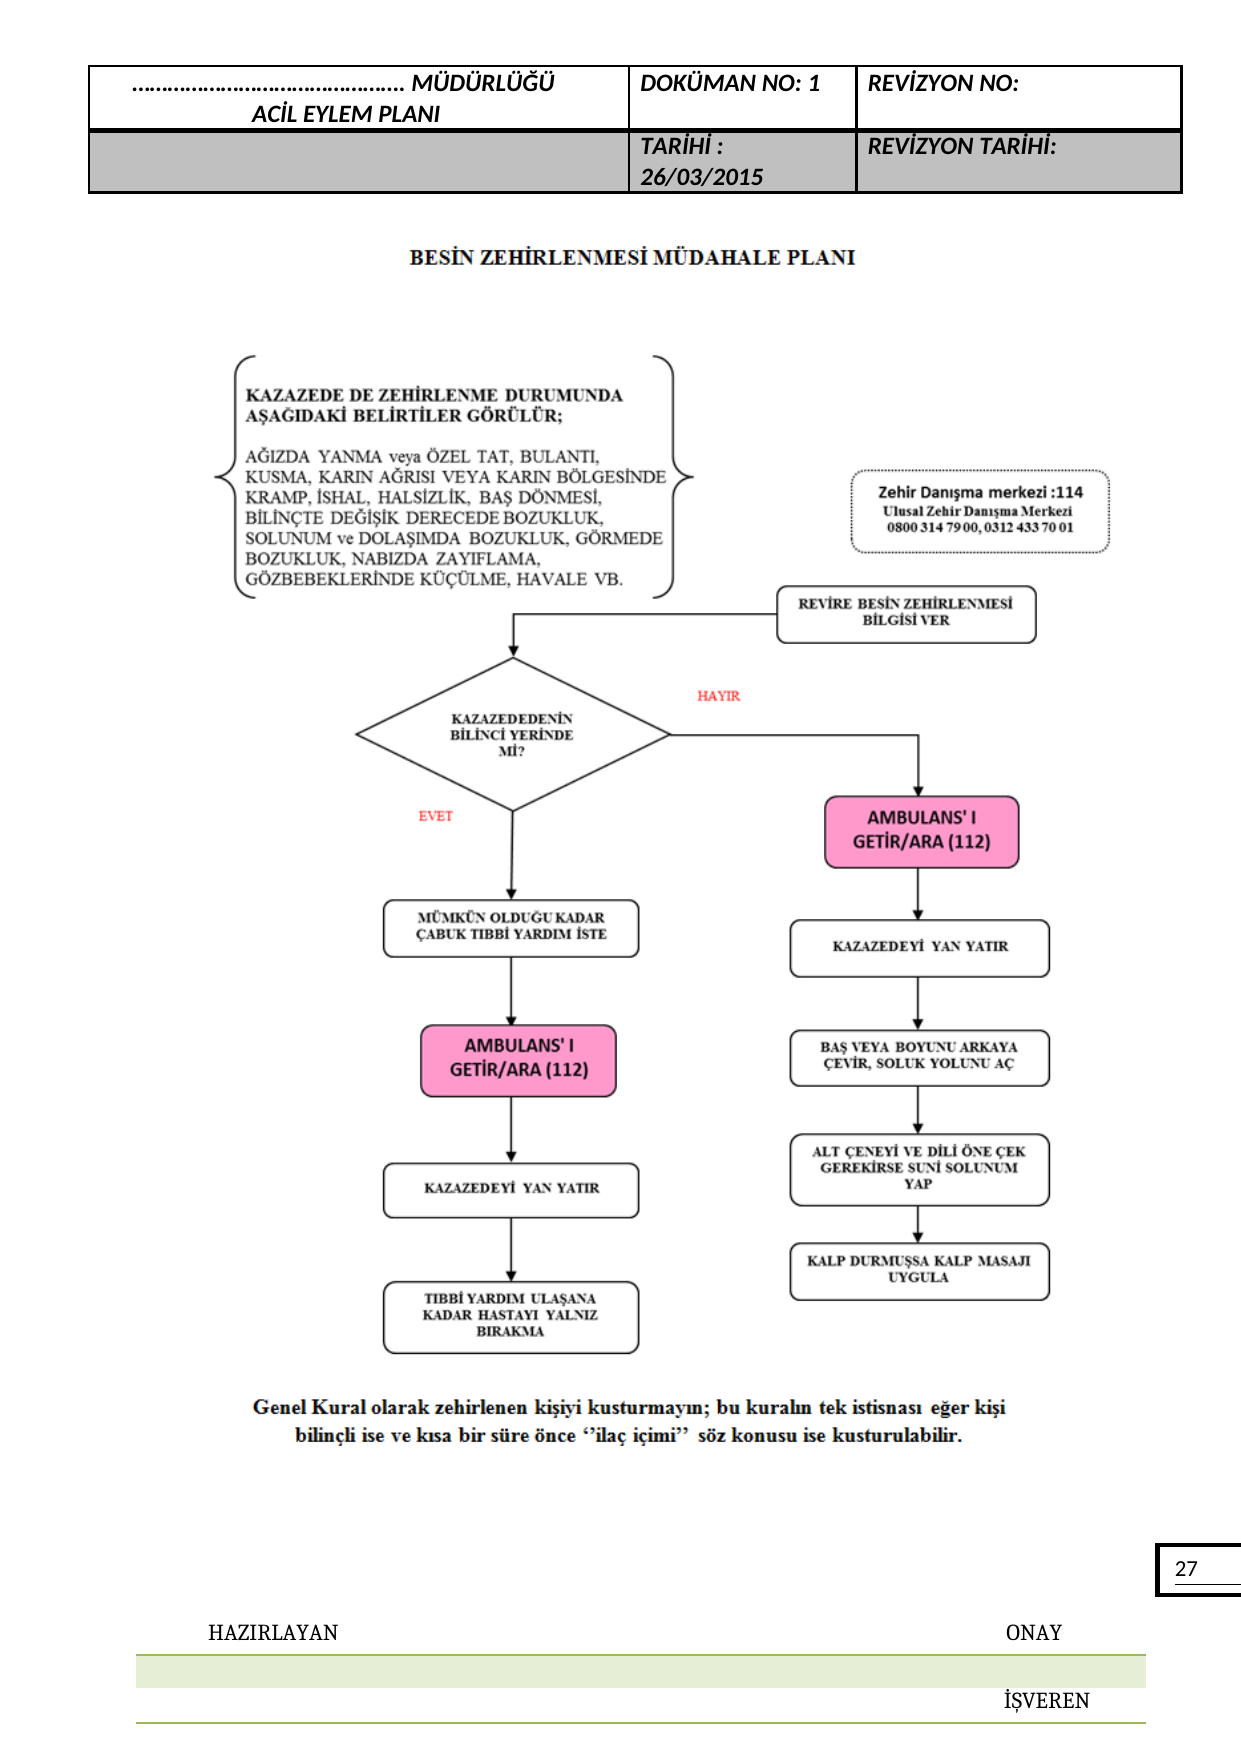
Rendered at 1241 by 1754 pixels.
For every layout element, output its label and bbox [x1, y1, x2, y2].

picture [88, 221, 1138, 1466]
